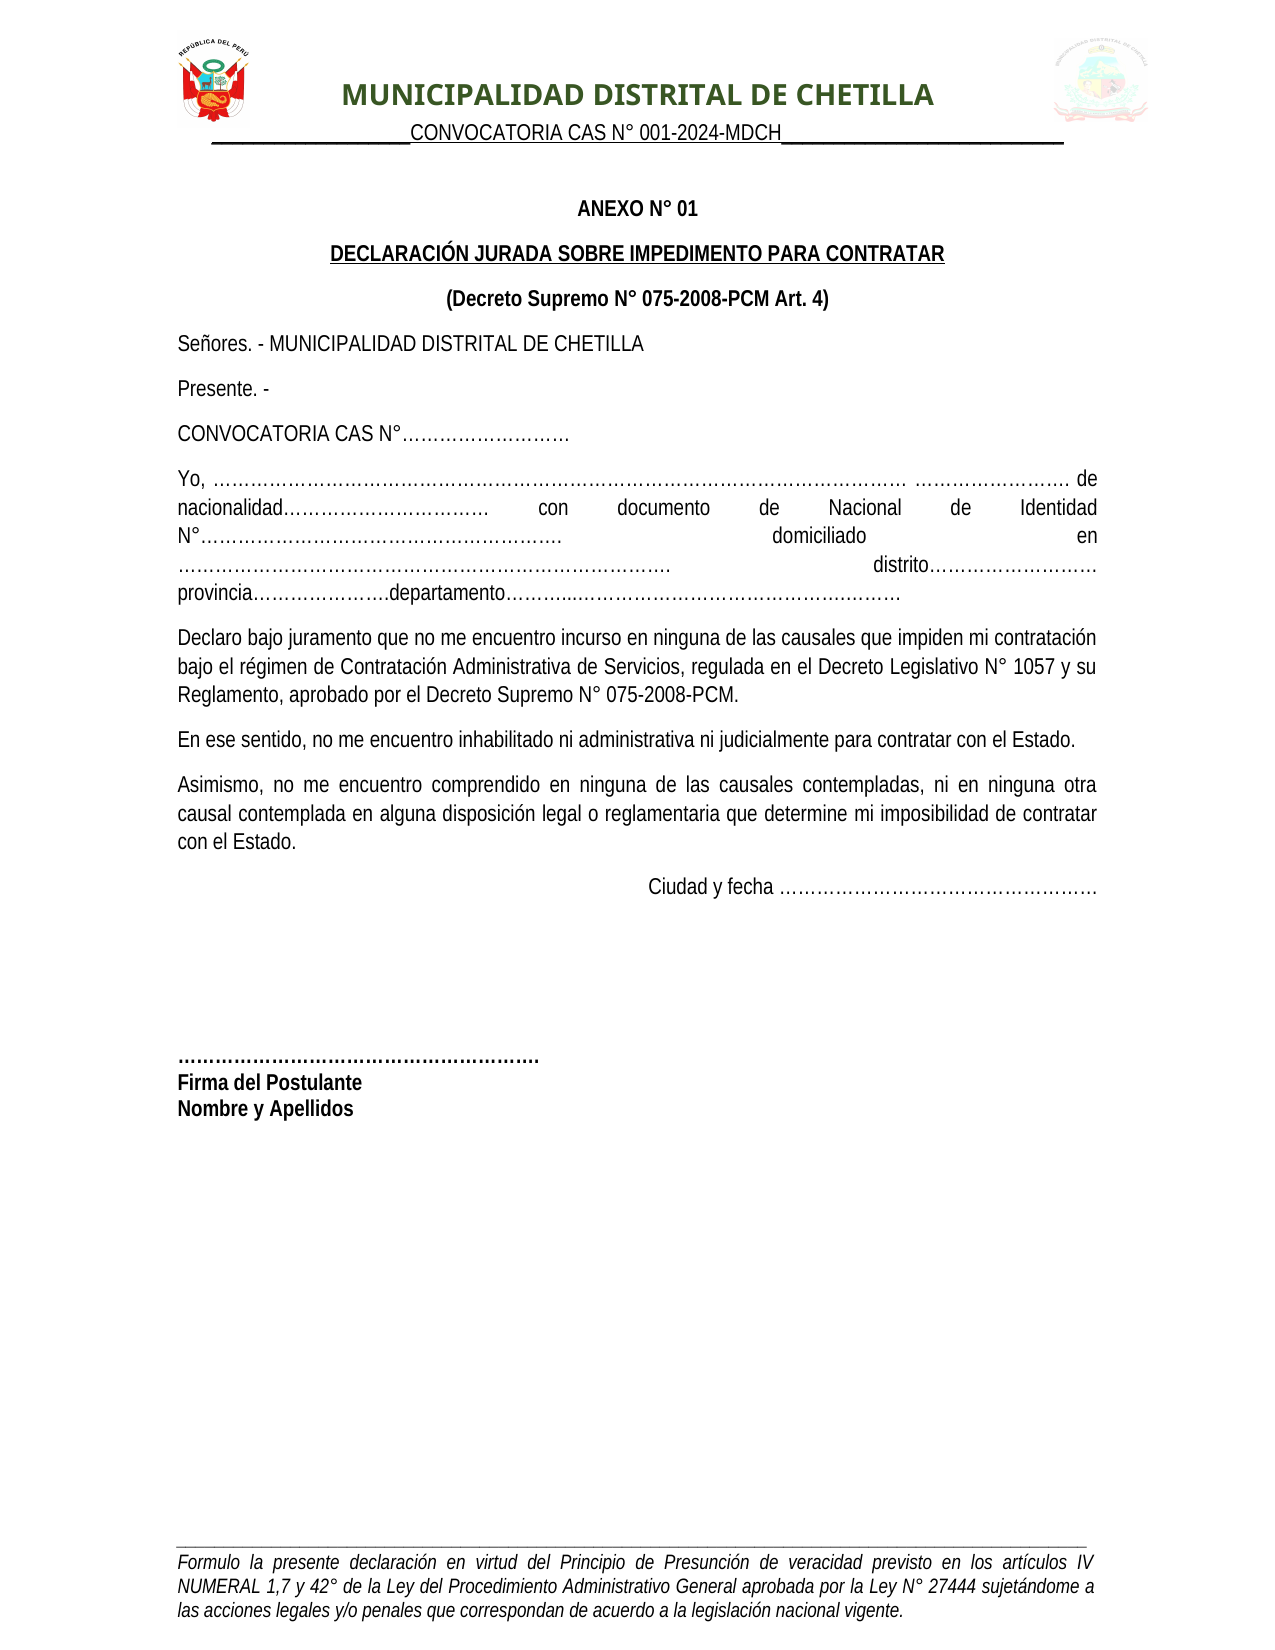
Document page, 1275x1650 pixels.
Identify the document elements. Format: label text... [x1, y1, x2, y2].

text Declaro bajo juramento que no me encuentro incurso en ninguna de las causales que impiden mi contratación bajo el régimen de Contratación Administrativa de Servicios, regulada en el Decreto Legislativo N° 1057 y su Reglamento, aprobado por el Decreto Supremo N° 075-2008-PCM. [177, 624, 1098, 707]
text Presente. - [177, 375, 1098, 401]
text Nombre y Apellidos [177, 1095, 1098, 1122]
text DECLARACIÓN JURADA SOBRE IMPEDIMENTO PARA CONTRATAR [177, 240, 1098, 266]
text Ciudad y fecha …………………………………………… [177, 873, 1098, 899]
text ANEXO N° 01 [177, 195, 1098, 221]
text Señores. - MUNICIPALIDAD DISTRITAL DE CHETILLA [177, 330, 1098, 356]
picture [177, 30, 251, 128]
text Firma del Postulante [177, 1069, 1098, 1095]
text En ese sentido, no me encuentro inhabilitado ni administrativa ni judicialmente para contratar con el Estado. [177, 726, 1098, 752]
text (Decreto Supremo N° 075-2008-PCM Art. 4) [177, 285, 1098, 311]
text CONVOCATORIA CAS N°……………………… [177, 420, 1098, 447]
text …………………………………………………. [177, 1042, 1098, 1069]
text Yo, ………………………………………………………………………………………………… ……………………. de nacionalidad…………………………… con documento de Nacional de Identidad N°…………………………………………………. domiciliado en ……………………………………………………………………. distrito……………………… provincia………………….departamento………...…………………………………….……… [177, 465, 1098, 605]
text Asimismo, no me encuentro comprendido en ninguna de las causales contempladas, ni en ninguna otra causal contemplada en alguna disposición legal o reglamentaria que determine mi imposibilidad de contratar con el Estado. [177, 771, 1098, 854]
